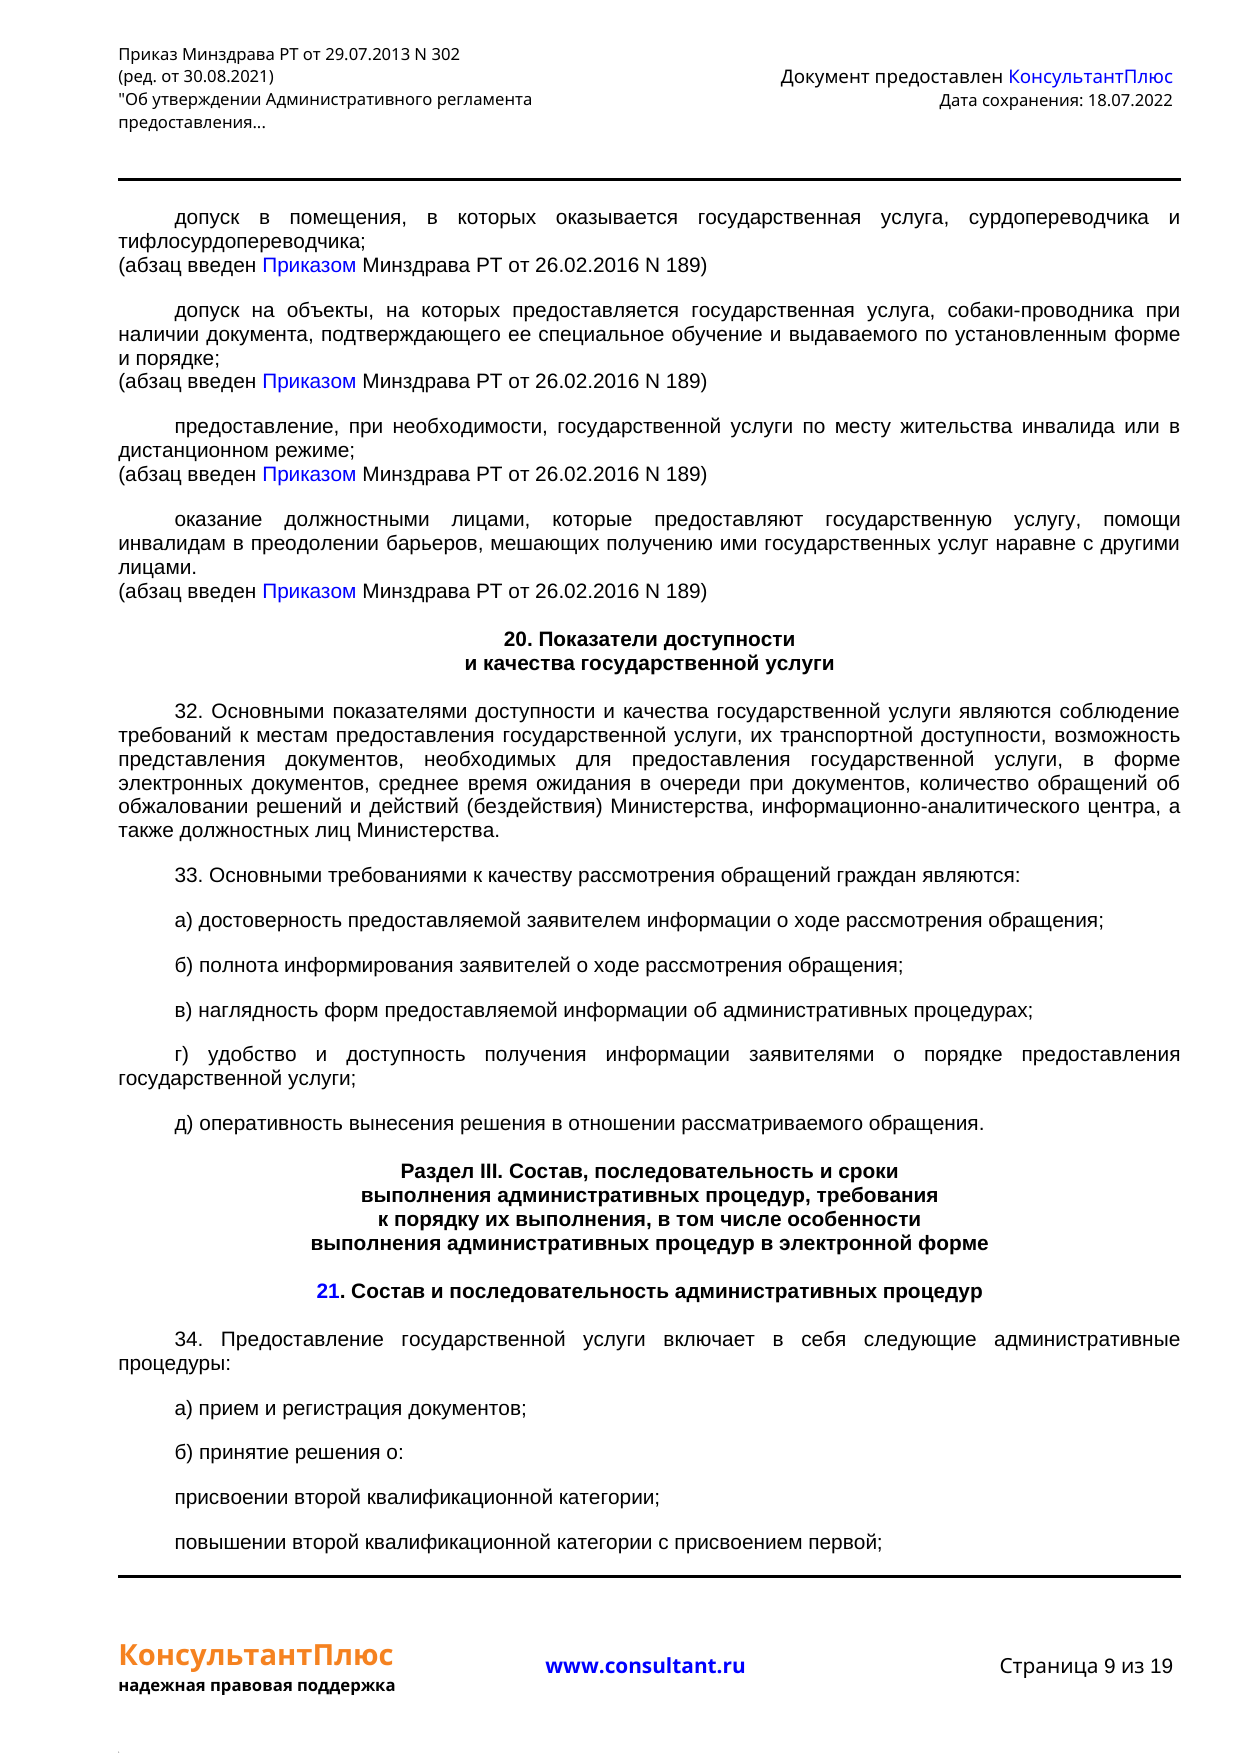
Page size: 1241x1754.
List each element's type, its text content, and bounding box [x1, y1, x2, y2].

text присвоении второй квалификационной категории; [118, 1485, 1181, 1509]
text 34. Предоставление государственной услуги включает в себя следующие административные процедуры: [118, 1327, 1181, 1374]
text 33. Основными требованиями к качеству рассмотрения обращений граждан являются: [118, 863, 1181, 887]
text (абзац введен Приказом Минздрава РТ от 26.02.2016 N 189) [118, 462, 1181, 486]
title Раздел III. Состав, последовательность и сроки [118, 1159, 1181, 1183]
text допуск в помещения, в которых оказывается государственная услуга, сурдопереводчика и тифлосурдопереводчика; [118, 205, 1181, 253]
title выполнения административных процедур в электронной форме [118, 1231, 1181, 1255]
title к порядку их выполнения, в том числе особенности [118, 1207, 1181, 1231]
text (абзац введен Приказом Минздрава РТ от 26.02.2016 N 189) [118, 579, 1181, 603]
text (абзац введен Приказом Минздрава РТ от 26.02.2016 N 189) [118, 369, 1181, 393]
text б) принятие решения о: [118, 1440, 1181, 1464]
text оказание должностными лицами, которые предоставляют государственную услугу, помощи инвалидам в преодолении барьеров, мешающих получению ими государственных услуг наравне с другими лицами. [118, 507, 1181, 579]
text д) оперативность вынесения решения в отношении рассматриваемого обращения. [118, 1111, 1181, 1135]
title выполнения административных процедур, требования [118, 1183, 1181, 1207]
text а) достоверность предоставляемой заявителем информации о ходе рассмотрения обращения; [118, 908, 1181, 932]
text 32. Основными показателями доступности и качества государственной услуги являются соблюдение требований к местам предоставления государственной услуги, их транспортной доступности, возможность представления документов, необходимых для предоставления государственной услуги, в форме электронных документов, среднее время ожидания в очереди при документов, количество обращений об обжаловании решений и действий (бездействия) Министерства, информационно-аналитического центра, а также должностных лиц Министерства. [118, 698, 1181, 842]
title 20. Показатели доступности [118, 627, 1181, 651]
title 21. Состав и последовательность административных процедур [118, 1279, 1181, 1303]
text повышении второй квалификационной категории с присвоением первой; [118, 1530, 1181, 1554]
text в) наглядность форм предоставляемой информации об административных процедурах; [118, 997, 1181, 1021]
text г) удобство и доступность получения информации заявителями о порядке предоставления государственной услуги; [118, 1042, 1181, 1090]
text допуск на объекты, на которых предоставляется государственная услуга, собаки-проводника при наличии документа, подтверждающего ее специальное обучение и выдаваемого по установленным форме и порядке; [118, 297, 1181, 369]
title и качества государственной услуги [118, 651, 1181, 674]
text б) полнота информирования заявителей о ходе рассмотрения обращения; [118, 953, 1181, 977]
text а) прием и регистрация документов; [118, 1395, 1181, 1419]
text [118, 253, 1181, 277]
text предоставление, при необходимости, государственной услуги по месту жительства инвалида или в дистанционном режиме; [118, 414, 1181, 462]
